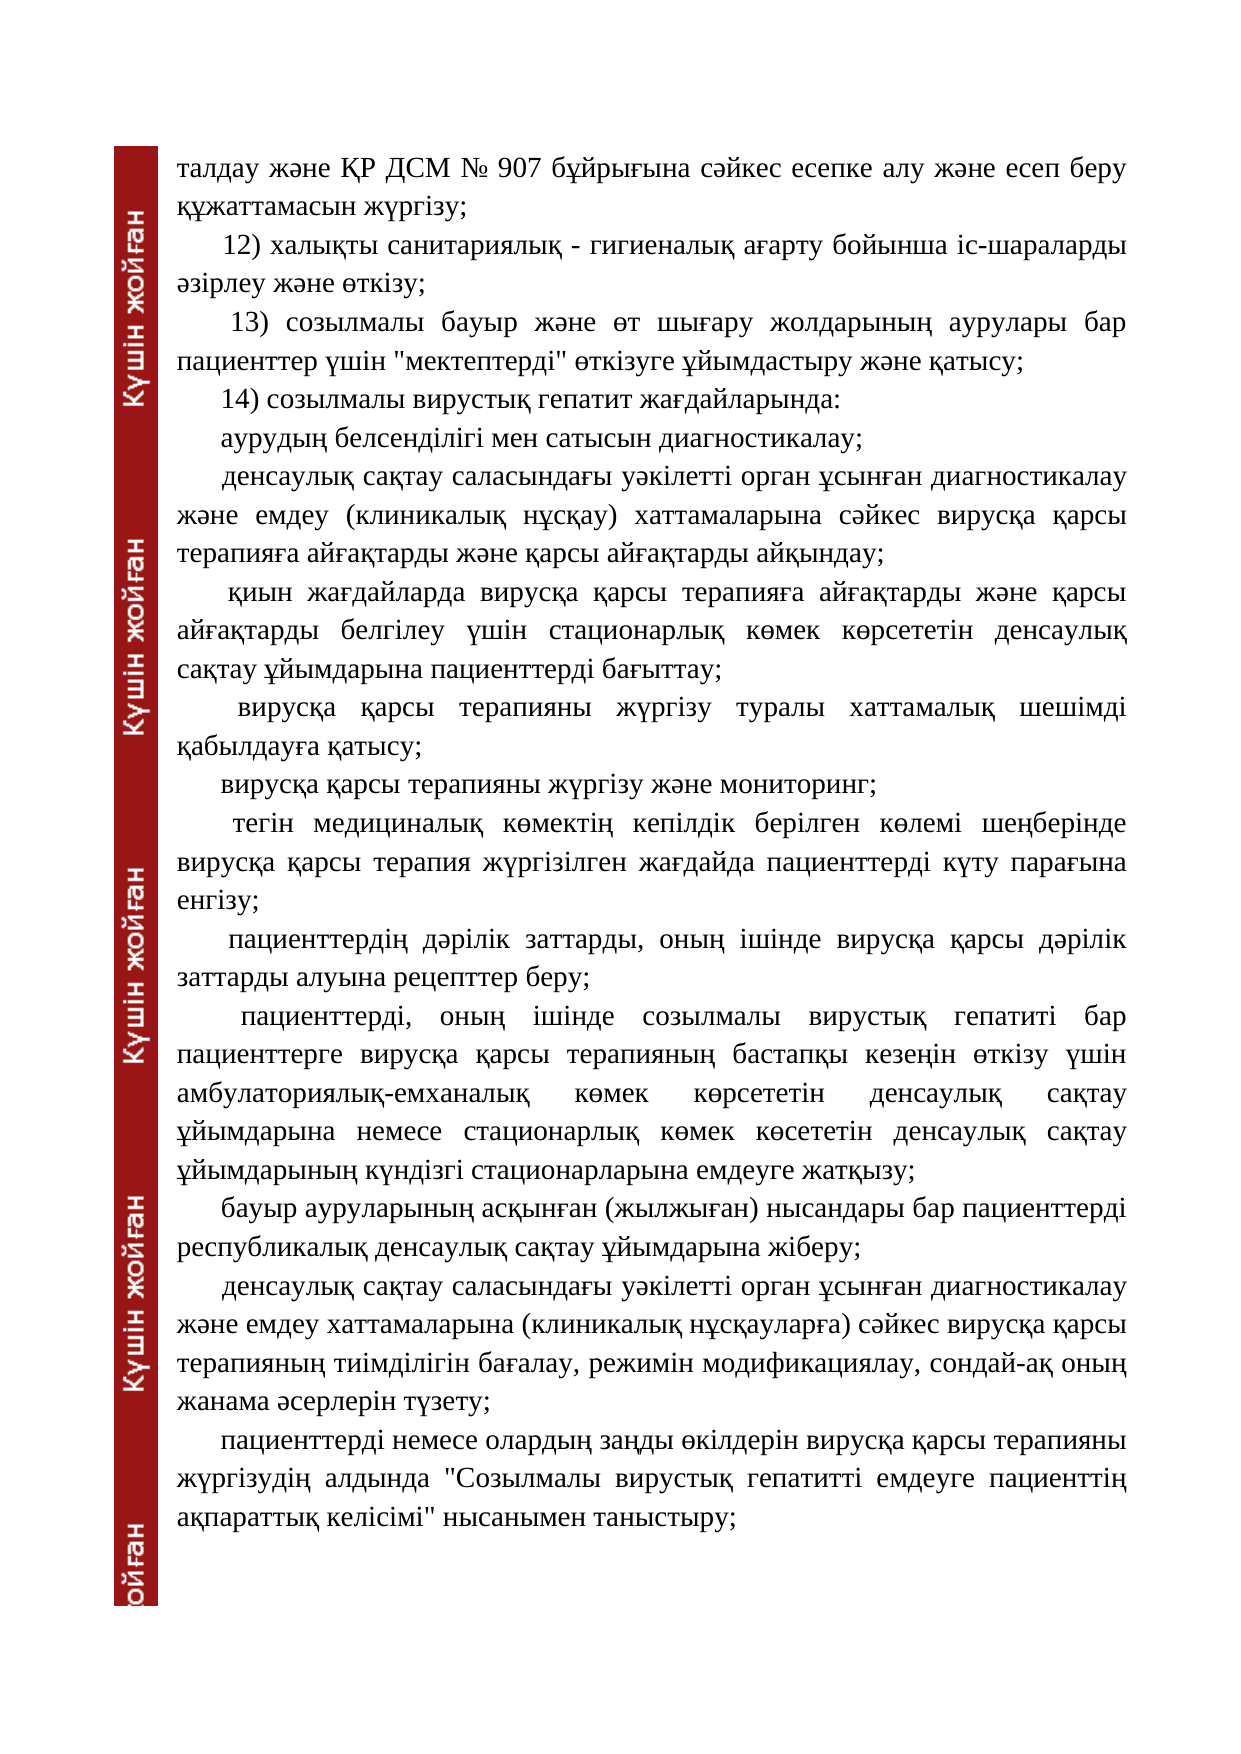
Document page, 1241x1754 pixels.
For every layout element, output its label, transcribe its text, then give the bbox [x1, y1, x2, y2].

picture [114, 1532, 158, 1606]
picture [114, 916, 158, 921]
text 12) халықты санитариялық - гигиеналық ағарту бойынша іс-шараларды әзірлеу және өткізу; [112, 227, 1128, 299]
picture [114, 993, 158, 998]
text денсаулық сақтау саласындағы уәкілетті орган ұсынған диагностикалау және емдеу (клиникалық нұсқау) хаттамаларына сәйкес вирусқа қарсы терапияға айғақтарды және қарсы айғақтарды айқындау; [112, 458, 1128, 569]
picture [114, 762, 158, 767]
picture [114, 222, 158, 227]
text пациенттердің дәрілік заттарды, оның ішінде вирусқа қарсы дәрілік заттарды алуына рецепттер беру; [112, 921, 1128, 993]
text бауыр ауруларының асқынған (жылжыған) нысандары бар пациенттерді республикалық денсаулық сақтау ұйымдарына жіберу; [112, 1191, 1128, 1263]
picture [114, 299, 158, 304]
picture [114, 684, 158, 689]
picture [114, 1186, 158, 1191]
picture [114, 415, 158, 420]
picture [114, 1263, 158, 1268]
picture [114, 569, 158, 574]
text қиын жағдайларда вирусқа қарсы терапияға айғақтарды және қарсы айғақтарды белгілеу үшін стационарлық көмек көрсететін денсаулық сақтау ұйымдарына пациенттерді бағыттау; [112, 574, 1128, 684]
text пациенттерді немесе олардың заңды өкілдерін вирусқа қарсы терапияны жүргізудің алдында "Созылмалы вирустық гепатитті емдеуге пациенттің ақпараттық келісімі" нысанымен таныстыру; [112, 1422, 1128, 1532]
picture [114, 376, 158, 381]
text вирусқа қарсы терапияны жүргізу және мониторинг; [112, 767, 1128, 800]
picture [114, 453, 158, 458]
text тегін медициналық көмектің кепілдік берілген көлемі шеңберінде вирусқа қарсы терапия жүргізілген жағдайда пациенттерді күту парағына енгізу; [112, 805, 1128, 916]
text вирусқа қарсы терапияны жүргізу туралы хаттамалық шешімді қабылдауға қатысу; [112, 689, 1128, 762]
text 13) созылмалы бауыр және өт шығару жолдарының аурулары бар пациенттер үшін "мектептерді" өткізуге ұйымдастыру және қатысу; [112, 304, 1128, 376]
picture [114, 1417, 158, 1422]
picture [114, 800, 158, 805]
picture [114, 146, 158, 150]
text пациенттерді, оның ішінде созылмалы вирустық гепатиті бар пациенттерге вирусқа қарсы терапияның бастапқы кезеңін өткізу үшін амбулаториялық-емханалық көмек көрсететін денсаулық сақтау ұйымдарына немесе стационарлық көмек көсететін денсаулық сақтау ұйымдарының күндізгі стационарларына емдеуге жатқызу; [112, 998, 1128, 1186]
text 14) созылмалы вирустық гепатит жағдайларында: [112, 381, 1128, 415]
text аурудың белсенділігі мен сатысын диагностикалау; [112, 420, 1128, 453]
text денсаулық сақтау саласындағы уәкілетті орган ұсынған диагностикалау және емдеу хаттамаларына (клиникалық нұсқауларға) сәйкес вирусқа қарсы терапияның тиімділігін бағалау, режимін модификациялау, сондай-ақ оның жанама әсерлерін түзету; [112, 1268, 1128, 1417]
